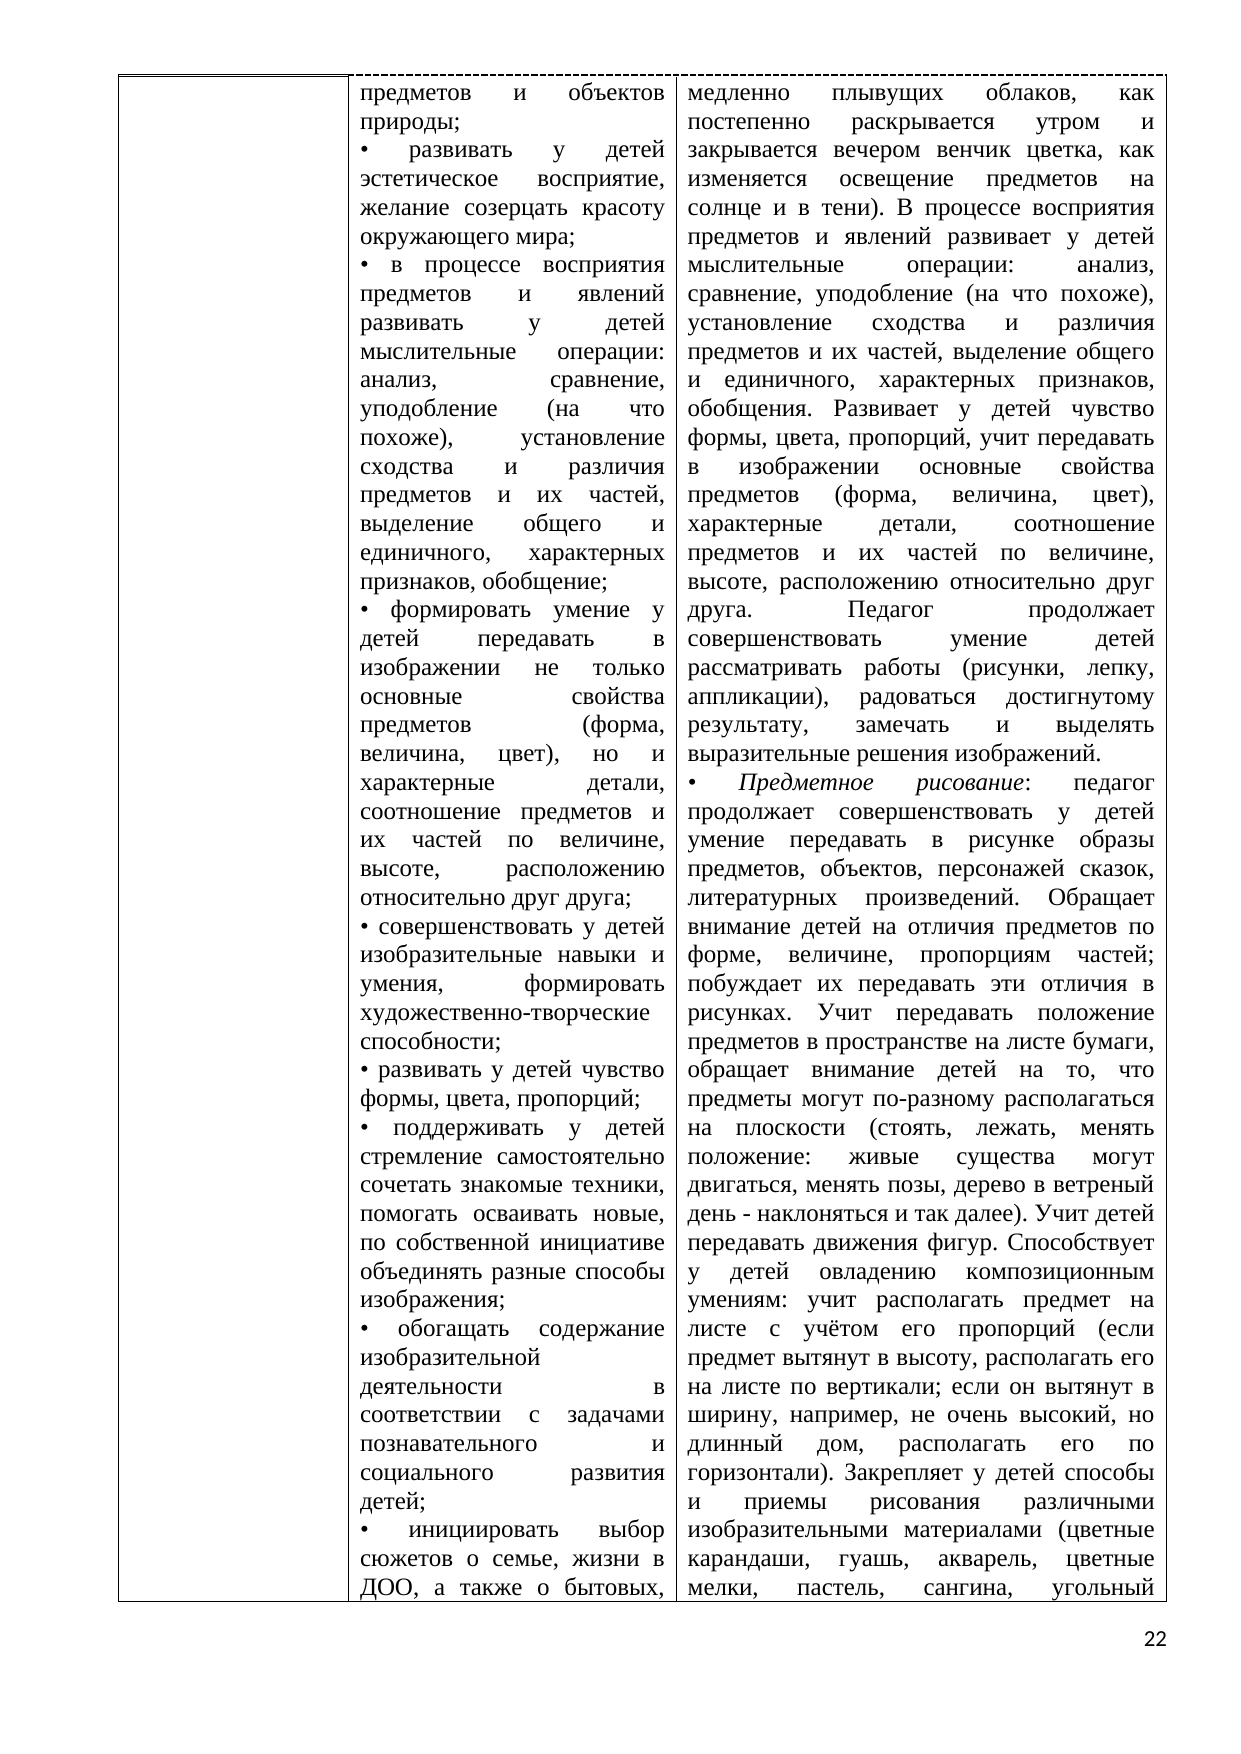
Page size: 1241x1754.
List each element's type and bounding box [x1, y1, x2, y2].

table_cell [676, 74, 1166, 1601]
table_cell [349, 74, 676, 1601]
